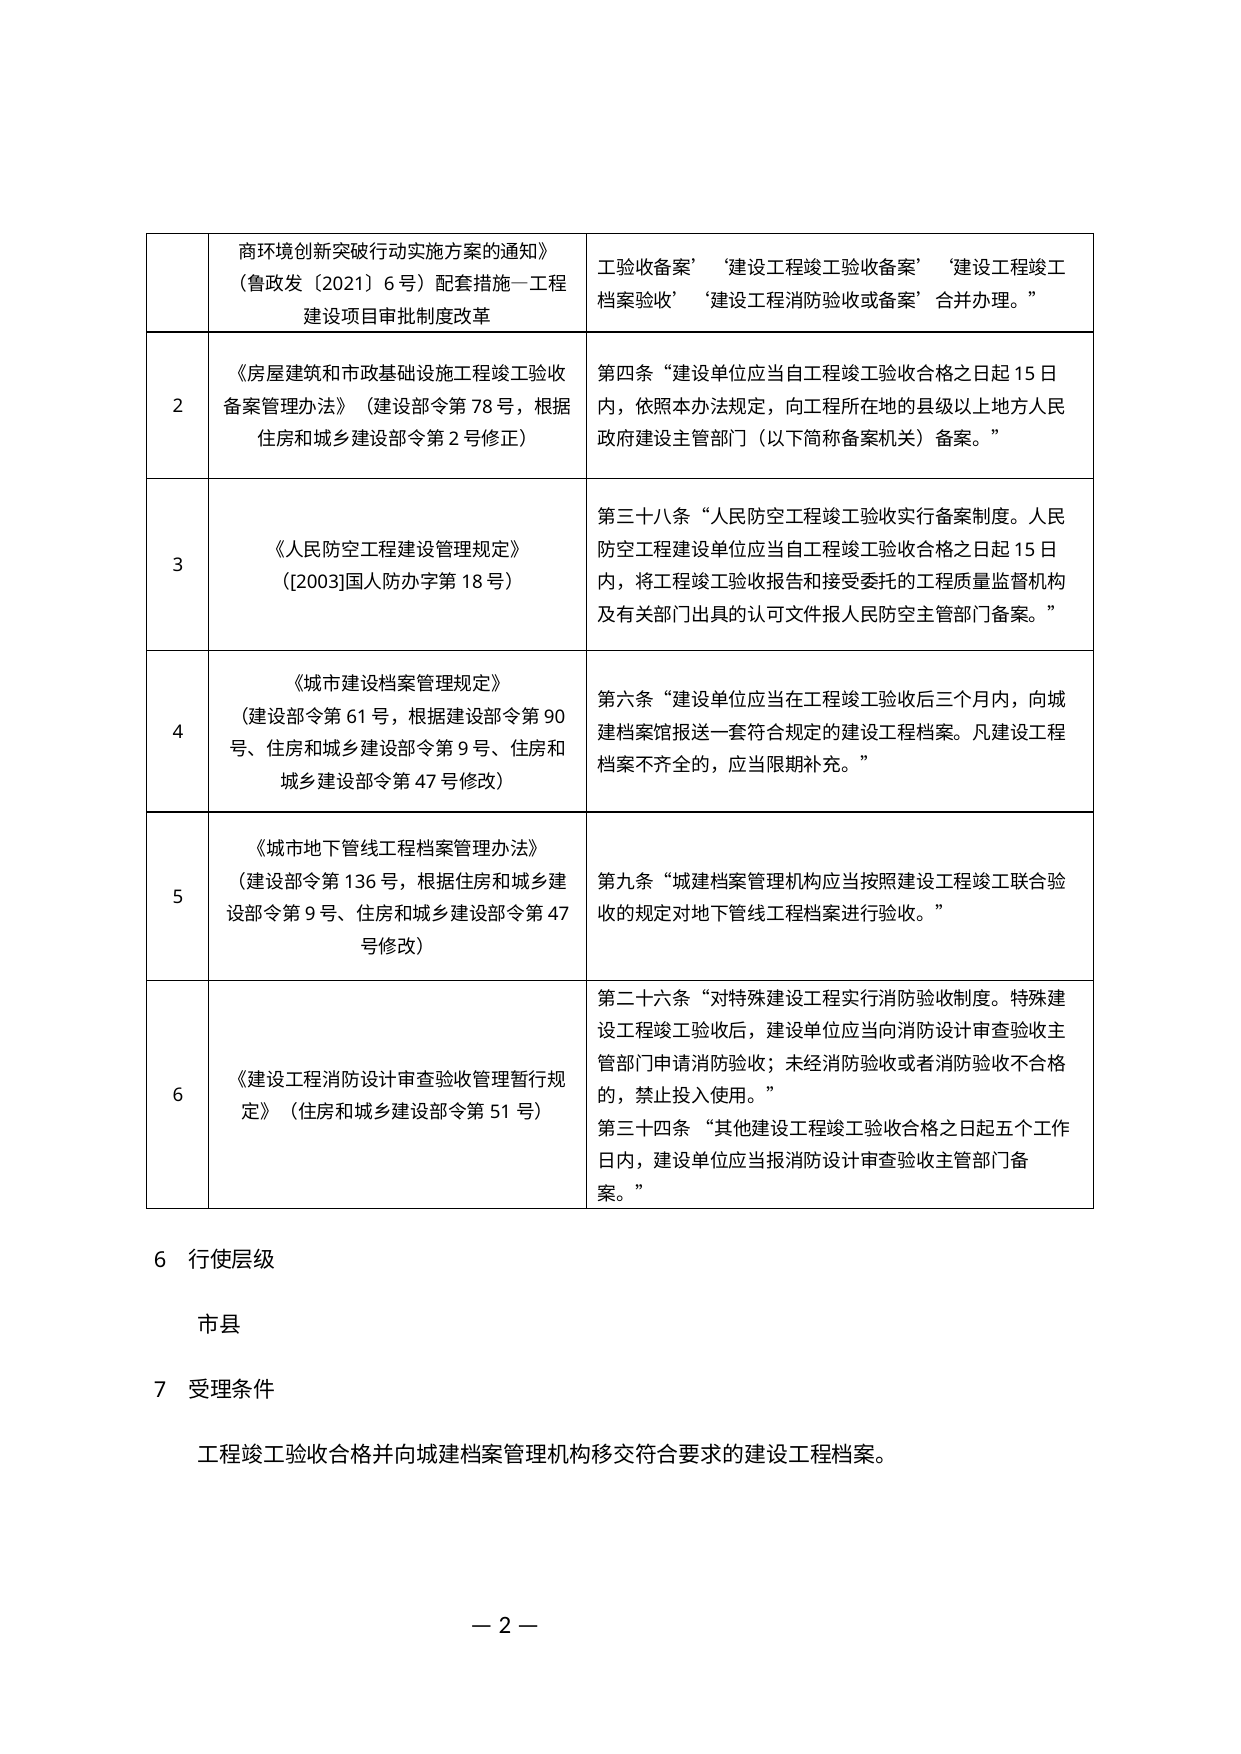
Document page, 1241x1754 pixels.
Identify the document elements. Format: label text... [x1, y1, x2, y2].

text 工程竣工验收合格并向城建档案管理机构移交符合要求的建设工程档案。 [153, 1437, 1087, 1469]
text 行使层级 [153, 1242, 1087, 1274]
table_cell 第九条“城建档案管理机构应当按照建设工程竣工联合验收的规定对地下管线工程档案进行验收。” [587, 813, 1093, 980]
table_cell 1 [147, 234, 208, 331]
table_cell 第二十六条“对特殊建设工程实行消防验收制度。特殊建设工程竣工验收后，建设单位应当向消防设计审查验收主管部门申请消防验收；未经消防验收或者消防验收不合格的，禁止投入使用。” 第三十四条 “其他建设工程竣工验收合格之日起五个工作日内，建设单位应当报消防设计审查验收主管部门备案。” [587, 981, 1093, 1208]
text 市县 [153, 1307, 1087, 1339]
table_cell 第三十八条“人民防空工程竣工验收实行备案制度。人民防空工程建设单位应当自工程竣工验收合格之日起15日内，将工程竣工验收报告和接受委托的工程质量监督机构及有关部门出具的认可文件报人民防空主管部门备案。” [587, 479, 1093, 650]
table_cell 6 [147, 981, 208, 1208]
table_cell 4 [147, 651, 208, 811]
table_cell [587, 234, 1093, 331]
table_cell 《人民防空工程建设管理规定》 （[2003]国人防办字第18号） [209, 479, 586, 650]
table_cell 2 [147, 333, 208, 478]
table_cell 第四条“建设单位应当自工程竣工验收合格之日起15日内，依照本办法规定，向工程所在地的县级以上地方人民政府建设主管部门（以下简称备案机关）备案。” [587, 333, 1093, 478]
table_cell 《城市地下管线工程档案管理办法》 （建设部令第136号，根据住房和城乡建设部令第9号、住房和城乡建设部令第47号修改） [209, 813, 586, 980]
table_cell 第六条“建设单位应当在工程竣工验收后三个月内，向城建档案馆报送一套符合规定的建设工程档案。凡建设工程档案不齐全的，应当限期补充。” [587, 651, 1093, 811]
table_cell 《房屋建筑和市政基础设施工程竣工验收备案管理办法》（建设部令第78号，根据住房和城乡建设部令第2号修正） [209, 333, 586, 478]
text 受理条件 [153, 1372, 1087, 1404]
table_cell 《城市建设档案管理规定》 （建设部令第61号，根据建设部令第90号、住房和城乡建设部令第9号、住房和城乡建设部令第47号修改） [209, 651, 586, 811]
table_cell 《建设工程消防设计审查验收管理暂行规定》（住房和城乡建设部令第 51 号） [209, 981, 586, 1208]
table_cell 5 [147, 813, 208, 980]
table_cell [209, 234, 586, 331]
table_cell 3 [147, 479, 208, 650]
